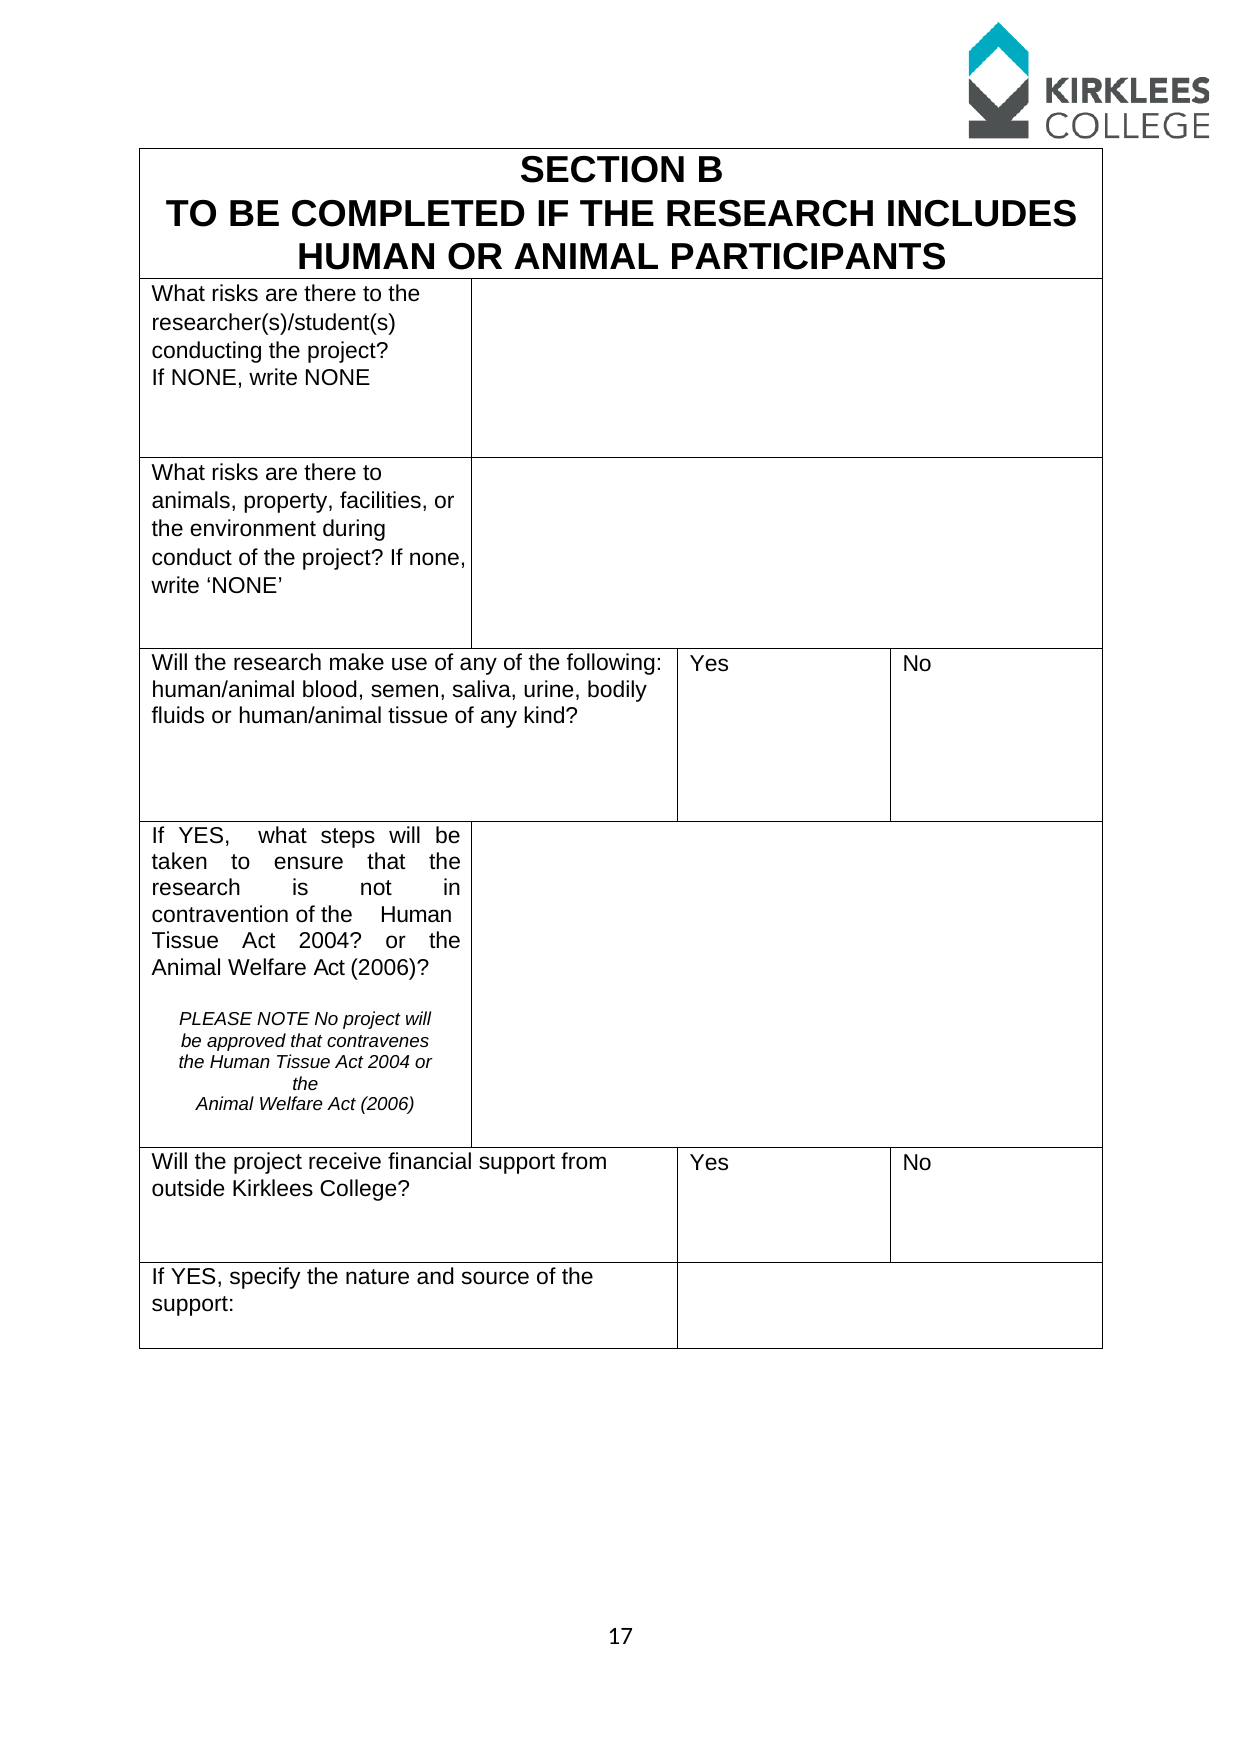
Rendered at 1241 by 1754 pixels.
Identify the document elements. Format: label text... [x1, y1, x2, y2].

table_header SECTION B TO BE COMPLETED IF THE RESEARCH INCLUDES HUMAN OR ANIMAL PARTICIPANTS [140, 149, 1102, 278]
table_cell [678, 1263, 1102, 1348]
table_cell [472, 822, 1102, 1147]
table_cell What risks are there to animals, property, facilities, or the environment during conduct of the project? If none, write ‘NONE’ [140, 458, 471, 648]
table_cell Will the research make use of any of the following: human/animal blood, semen, saliva, urine, bodily fluids or human/animal tissue of any kind? [140, 649, 677, 821]
table_cell Yes [678, 649, 890, 821]
table_cell [472, 279, 1102, 457]
table_cell If YES, specify the nature and source of the support: [140, 1263, 677, 1348]
table_cell If YES, what steps will be taken to ensure that the research is not in contravention of the Human Tissue Act 2004? or the Animal Welfare Act (2006)? PLEASE NOTE No project will be approved that contravenes the Human Tissue Act 2004 or the Animal Welfare Act (2006) [140, 822, 471, 1147]
table_cell What risks are there to the researcher(s)/student(s) conducting the project? If NONE, write NONE [140, 279, 471, 457]
table_cell [472, 458, 1102, 648]
table_cell Will the project receive financial support from outside Kirklees College? [140, 1148, 677, 1262]
picture [968, 21, 1210, 139]
table_cell Yes [678, 1148, 890, 1262]
table_cell No [891, 649, 1102, 821]
table_cell No [891, 1148, 1102, 1262]
